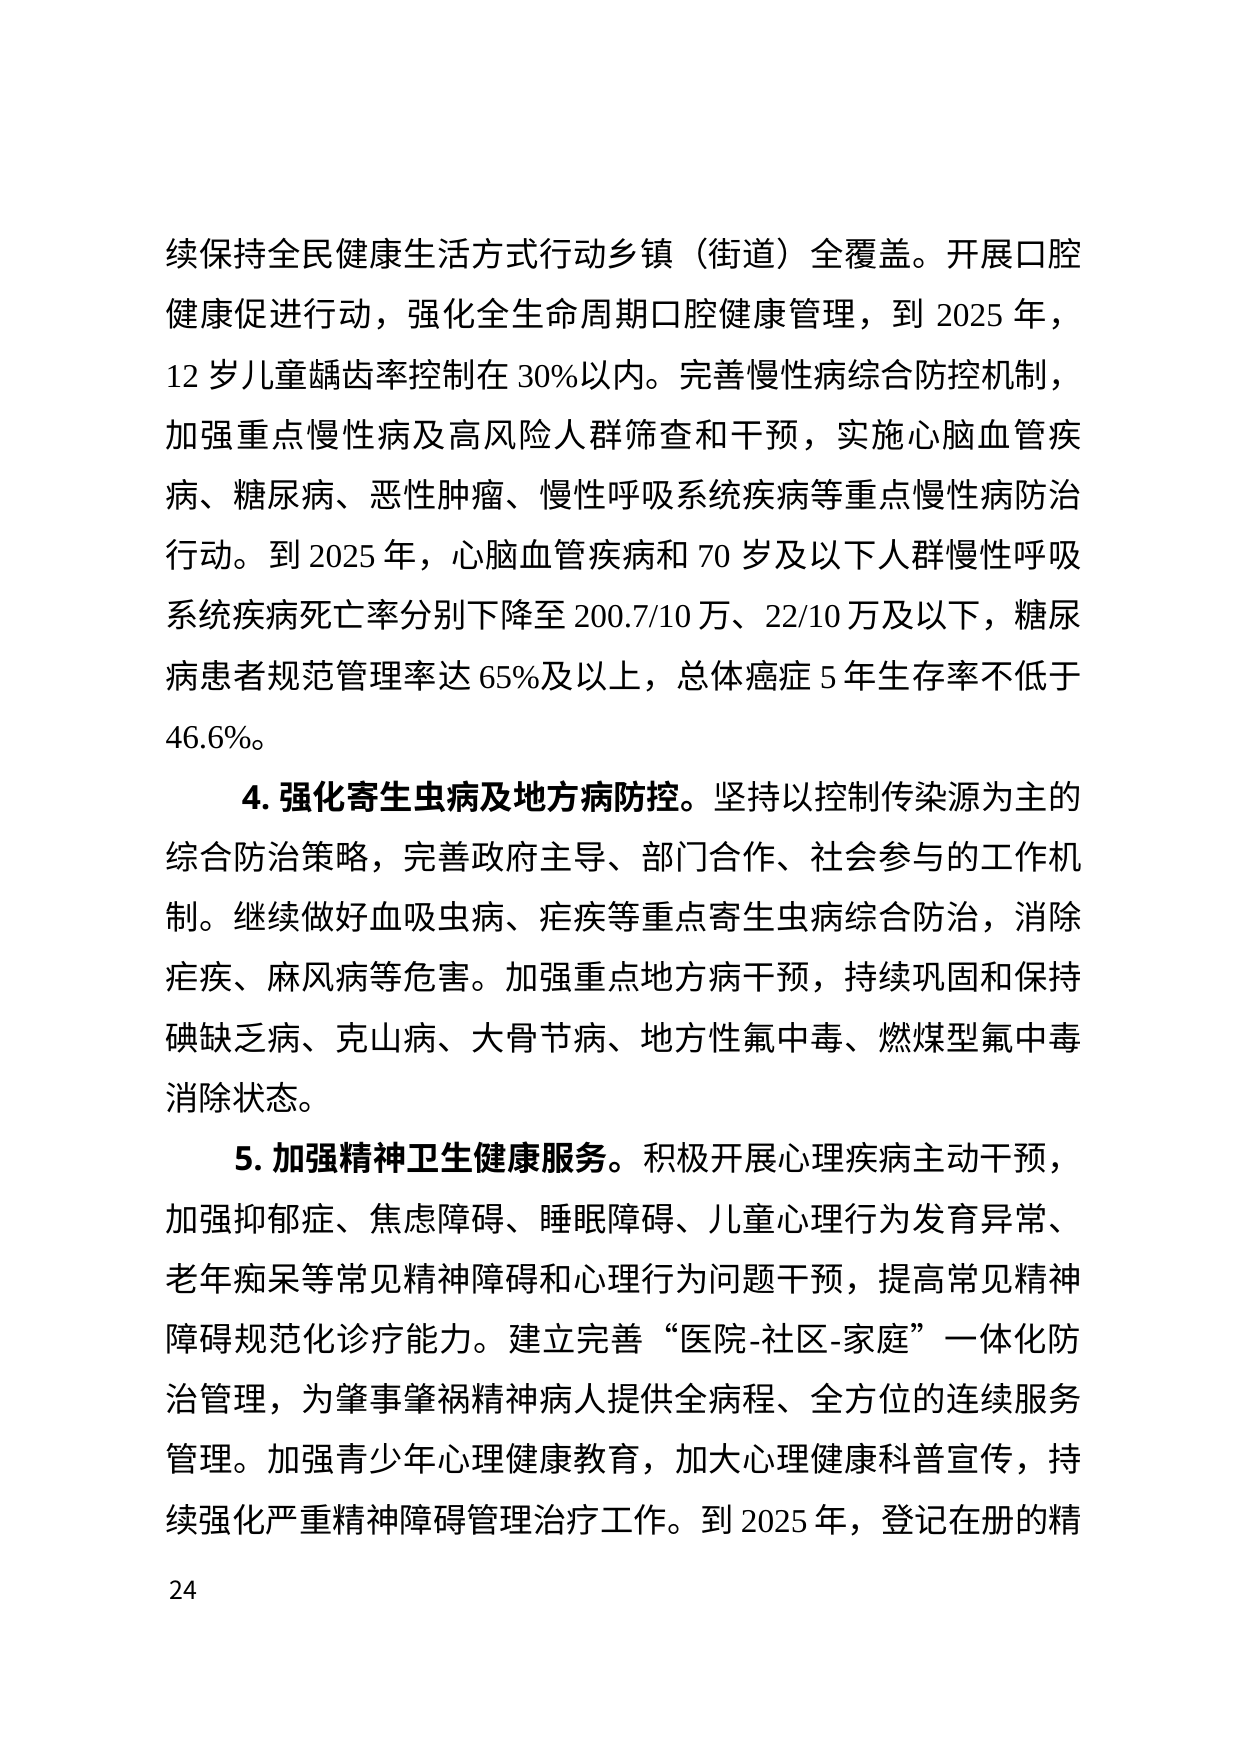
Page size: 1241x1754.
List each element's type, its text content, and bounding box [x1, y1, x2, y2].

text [165, 1123, 1081, 1544]
text 4. 强化寄生虫病及地方病防控。坚持以控制传染源为主的综合防治策略，完善政府主导、部门合作、社会参与的工作机制。继续做好血吸虫病、疟疾等重点寄生虫病综合防治，消除疟疾、麻风病等危害。加强重点地方病干预，持续巩固和保持碘缺乏病、克山病、大骨节病、地方性氟中毒、燃煤型氟中毒消除状态。 [165, 761, 1081, 1122]
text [165, 218, 1081, 760]
